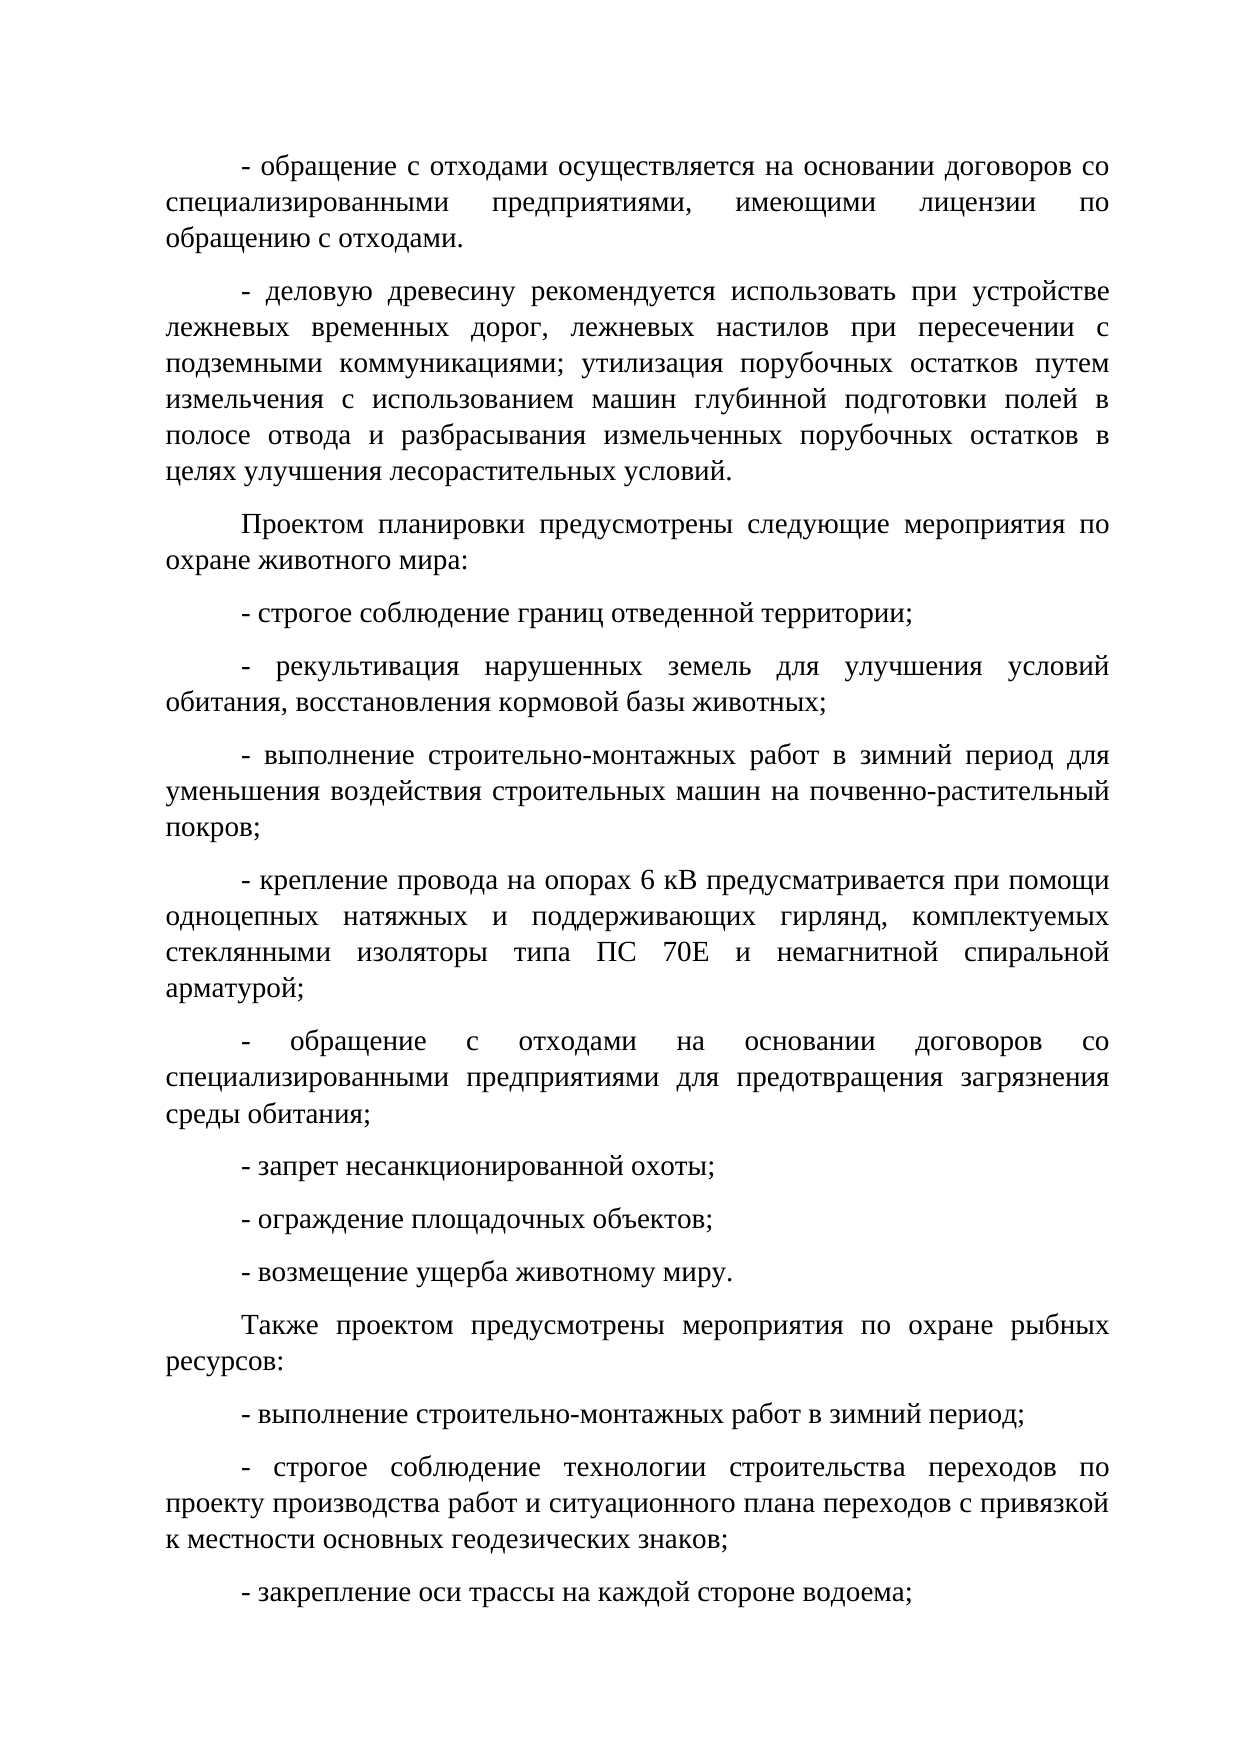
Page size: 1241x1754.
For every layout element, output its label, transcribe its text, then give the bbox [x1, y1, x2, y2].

text - выполнение строительно-монтажных работ в зимний период для уменьшения воздействия строительных машин на почвенно-растительный покров; [165, 737, 1110, 843]
text - обращение с отходами осуществляется на основании договоров со специализированными предприятиями, имеющими лицензии по обращению с отходами. [165, 148, 1110, 253]
text Также проектом предусмотрены мероприятия по охране рыбных ресурсов: [165, 1307, 1110, 1377]
text Проектом планировки предусмотрены следующие мероприятия по охране животного мира: [165, 506, 1110, 576]
text - строгое соблюдение технологии строительства переходов по проекту производства работ и ситуационного плана переходов с привязкой к местности основных геодезических знаков; [165, 1449, 1110, 1554]
text - строгое соблюдение границ отведенной территории; [165, 595, 1110, 629]
text - возмещение ущерба животному миру. [165, 1254, 1110, 1288]
text - ограждение площадочных объектов; [165, 1201, 1110, 1235]
text - запрет несанкционированной охоты; [165, 1148, 1110, 1182]
text - деловую древесину рекомендуется использовать при устройстве лежневых временных дорог, лежневых настилов при пересечении с подземными коммуникациями; утилизация порубочных остатков путем измельчения с использованием машин глубинной подготовки полей в полосе отвода и разбрасывания измельченных порубочных остатков в целях улучшения лесорастительных условий. [165, 273, 1110, 487]
text - рекультивация нарушенных земель для улучшения условий обитания, восстановления кормовой базы животных; [165, 648, 1110, 718]
text - закрепление оси трассы на каждой стороне водоема; [165, 1574, 1110, 1607]
text - крепление провода на опорах 6 кВ предусматривается при помощи одноцепных натяжных и поддерживающих гирлянд, комплектуемых стеклянными изоляторы типа ПС 70Е и немагнитной спиральной арматурой; [165, 862, 1110, 1004]
text - обращение с отходами на основании договоров со специализированными предприятиями для предотвращения загрязнения среды обитания; [165, 1023, 1110, 1129]
text - выполнение строительно-монтажных работ в зимний период; [165, 1396, 1110, 1429]
